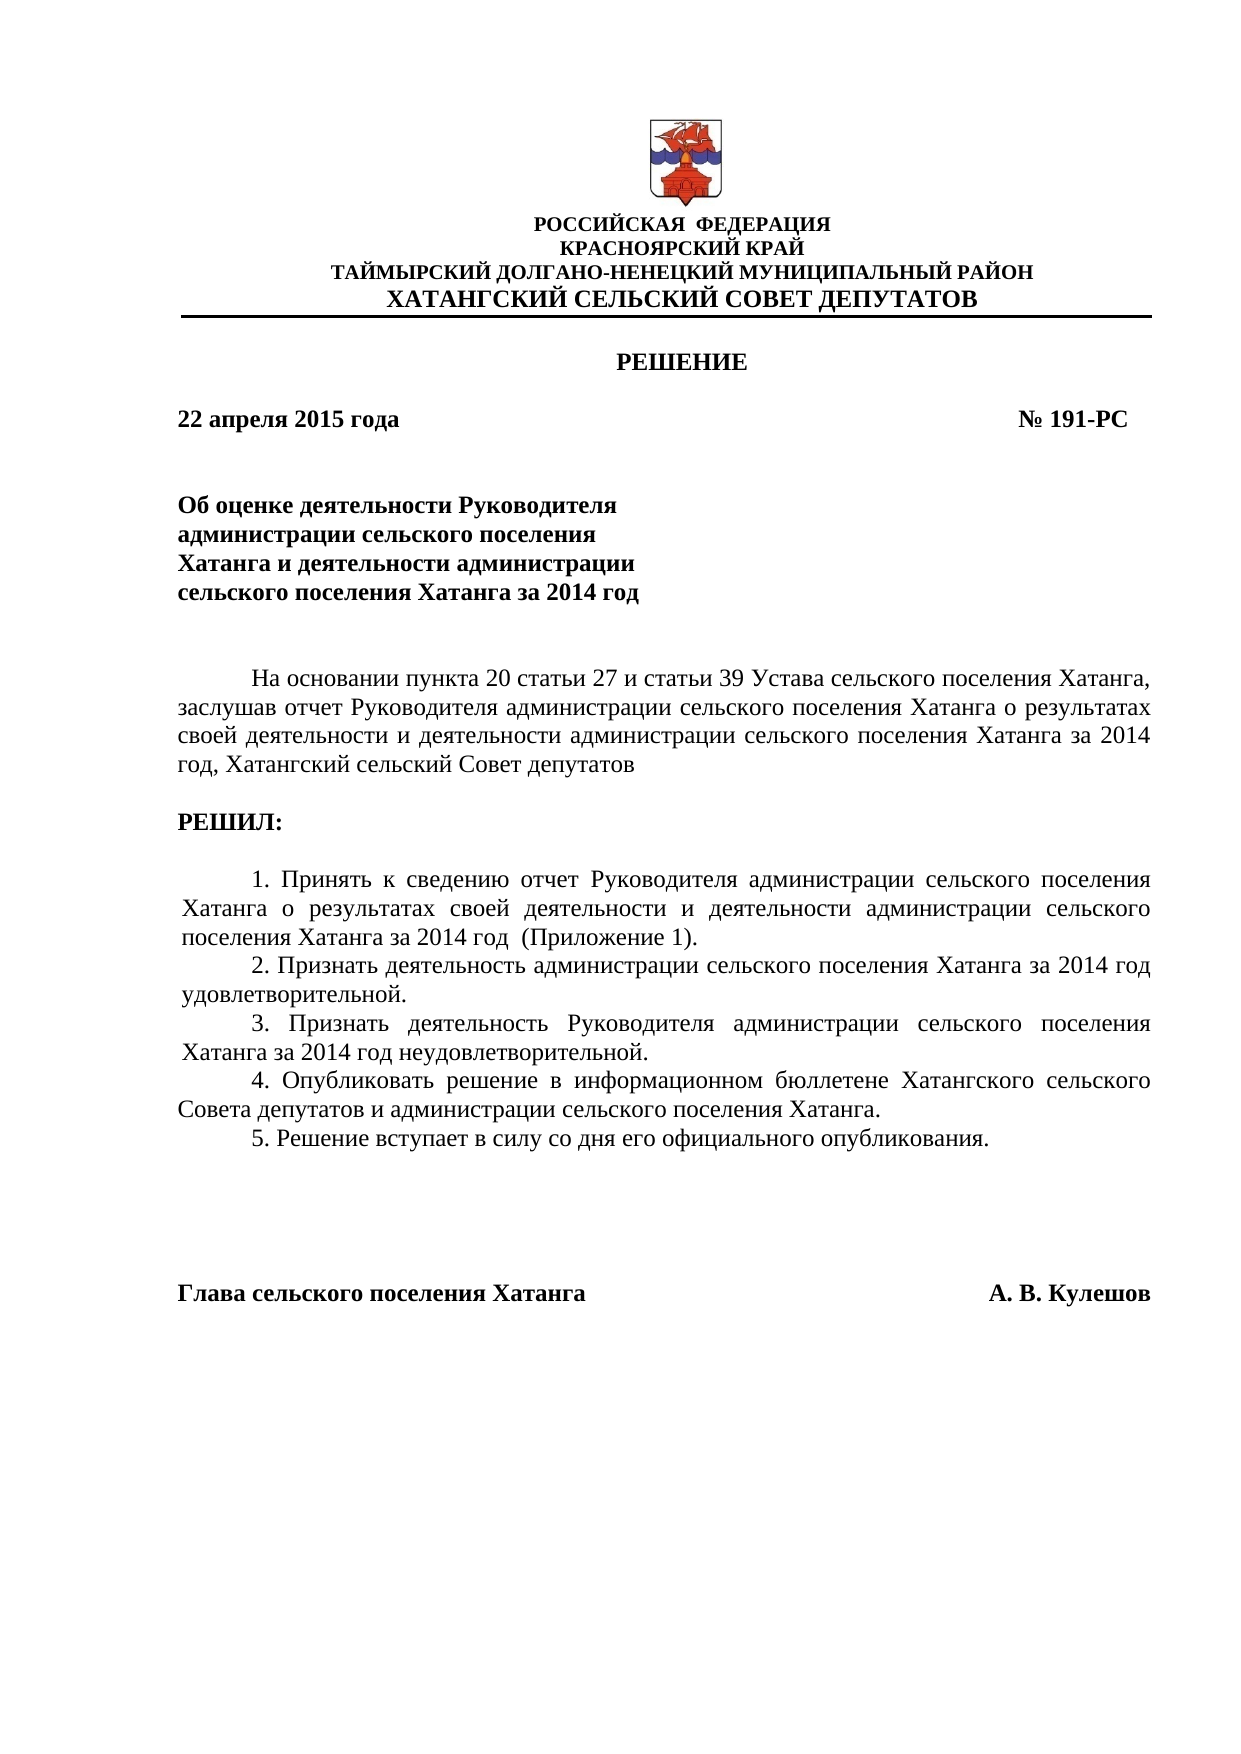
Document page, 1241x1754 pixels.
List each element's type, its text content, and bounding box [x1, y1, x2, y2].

text КРАСНОЯРСКИЙ КРАЙ [181, 236, 1152, 260]
text РОССИЙСКАЯ ФЕДЕРАЦИЯ [181, 212, 1152, 236]
text Об оценке деятельности Руководителя администрации сельского поселения Хатанга и деятельности администрации сельского поселения Хатанга за 2014 год [177, 491, 694, 606]
text 5. Решение вступает в силу со дня его официального опубликования. [177, 1123, 1152, 1152]
text На основании пункта 20 статьи 27 и статьи 39 Устава сельского поселения Хатанга, заслушав отчет Руководителя администрации сельского поселения Хатанга о результатах своей деятельности и деятельности администрации сельского поселения Хатанга за 2014 год, Хатангский сельский Совет депутатов [177, 663, 1152, 778]
text РЕШИЛ: [177, 807, 1152, 836]
text ХАТАНГСКИЙ СЕЛЬСКИЙ СОВЕТ ДЕПУТАТОВ [181, 284, 1152, 315]
text 22 апреля 2015 года № 191-РС [177, 404, 1152, 433]
text Глава сельского поселения Хатанга А. В. Кулешов [177, 1278, 1152, 1306]
text 2. Признать деятельность администрации сельского поселения Хатанга за 2014 год удовлетворительной. [177, 951, 1152, 1008]
text ТАЙМЫРСКИЙ ДОЛГАНО-НЕНЕЦКИЙ МУНИЦИПАЛЬНЫЙ РАЙОН [181, 260, 1152, 284]
text 3. Признать деятельность Руководителя администрации сельского поселения Хатанга за 2014 год неудовлетворительной. [177, 1008, 1152, 1066]
text РЕШЕНИЕ [181, 347, 1152, 376]
picture [648, 118, 724, 212]
text 4. Опубликовать решение в информационном бюллетене Хатангского сельского Совета депутатов и администрации сельского поселения Хатанга. [177, 1066, 1152, 1123]
text 1. Принять к сведению отчет Руководителя администрации сельского поселения Хатанга о результатах своей деятельности и деятельности администрации сельского поселения Хатанга за 2014 год (Приложение 1). [181, 864, 1152, 951]
